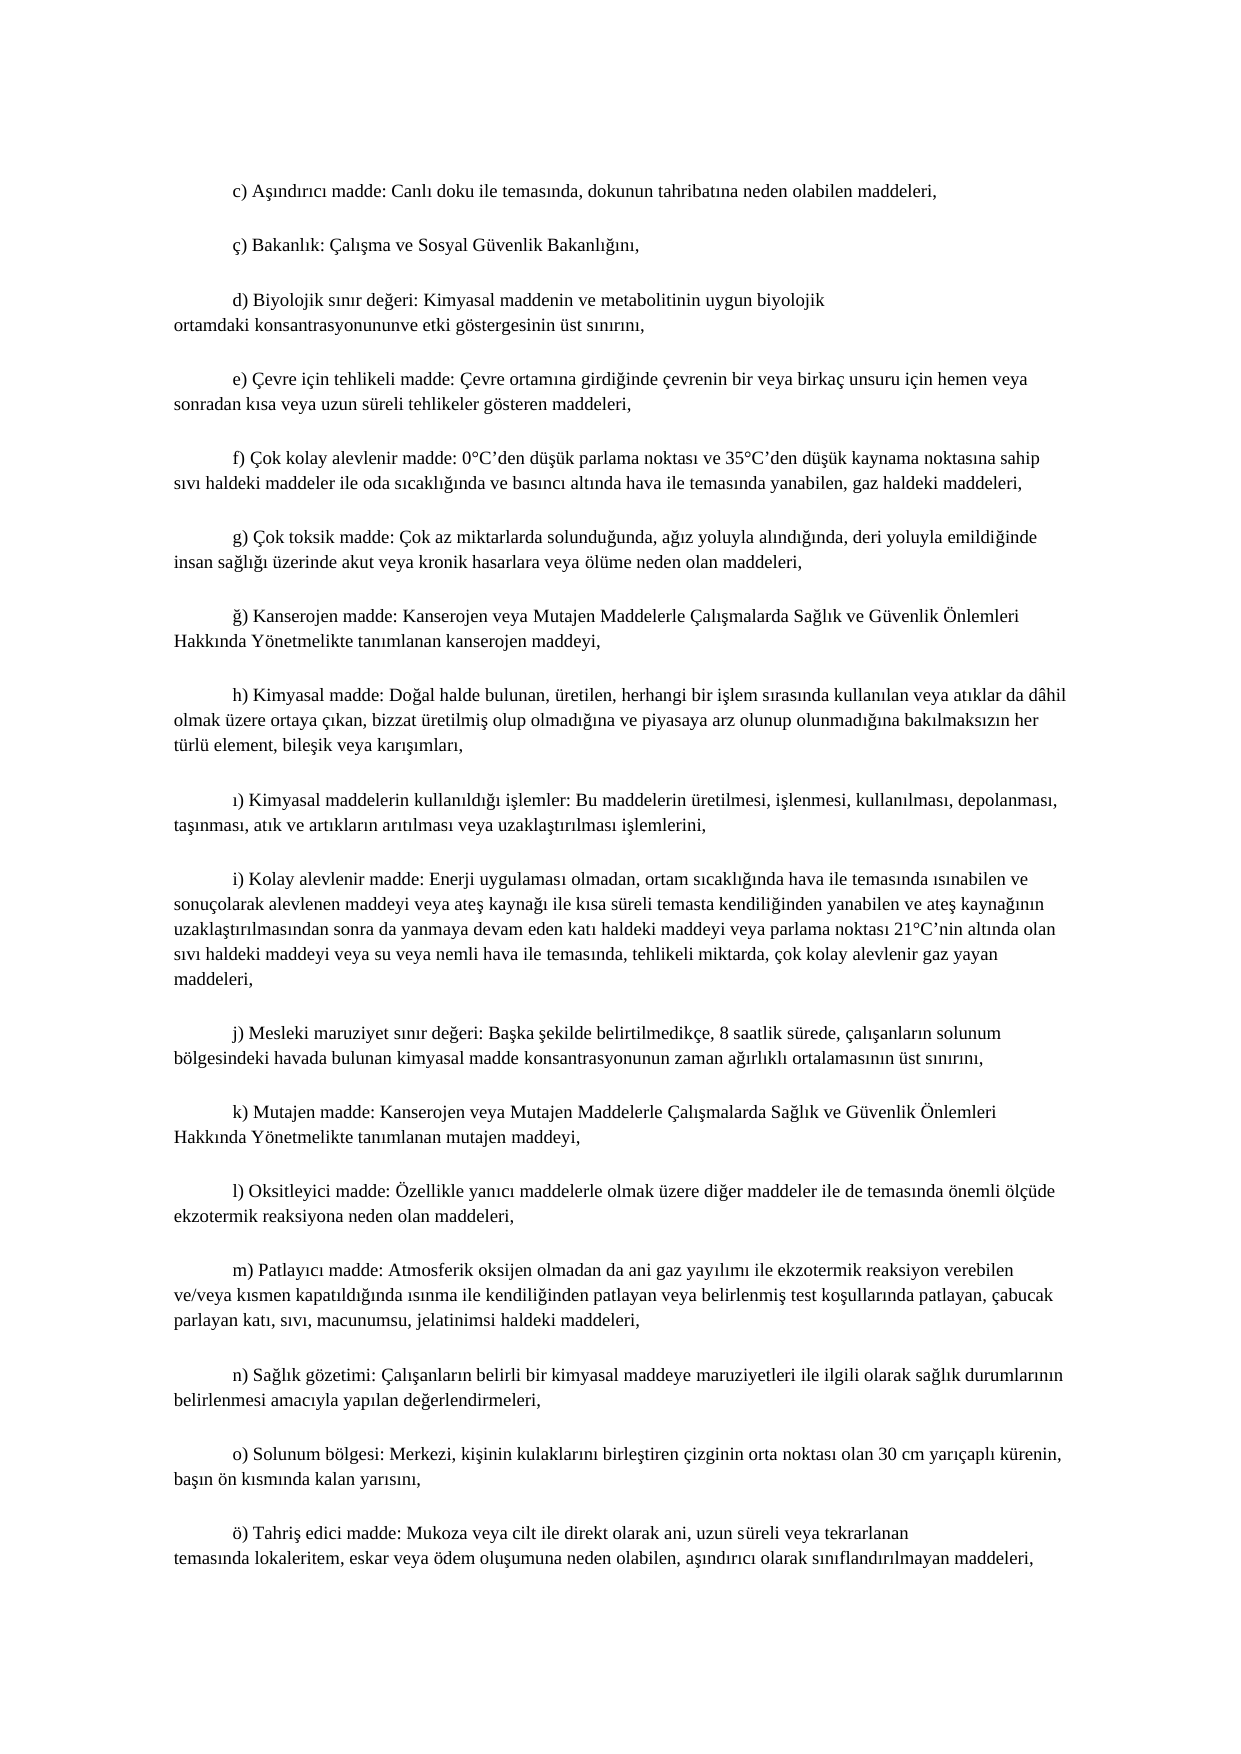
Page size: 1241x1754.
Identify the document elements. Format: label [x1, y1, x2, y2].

table_header [146, 148, 1094, 1598]
